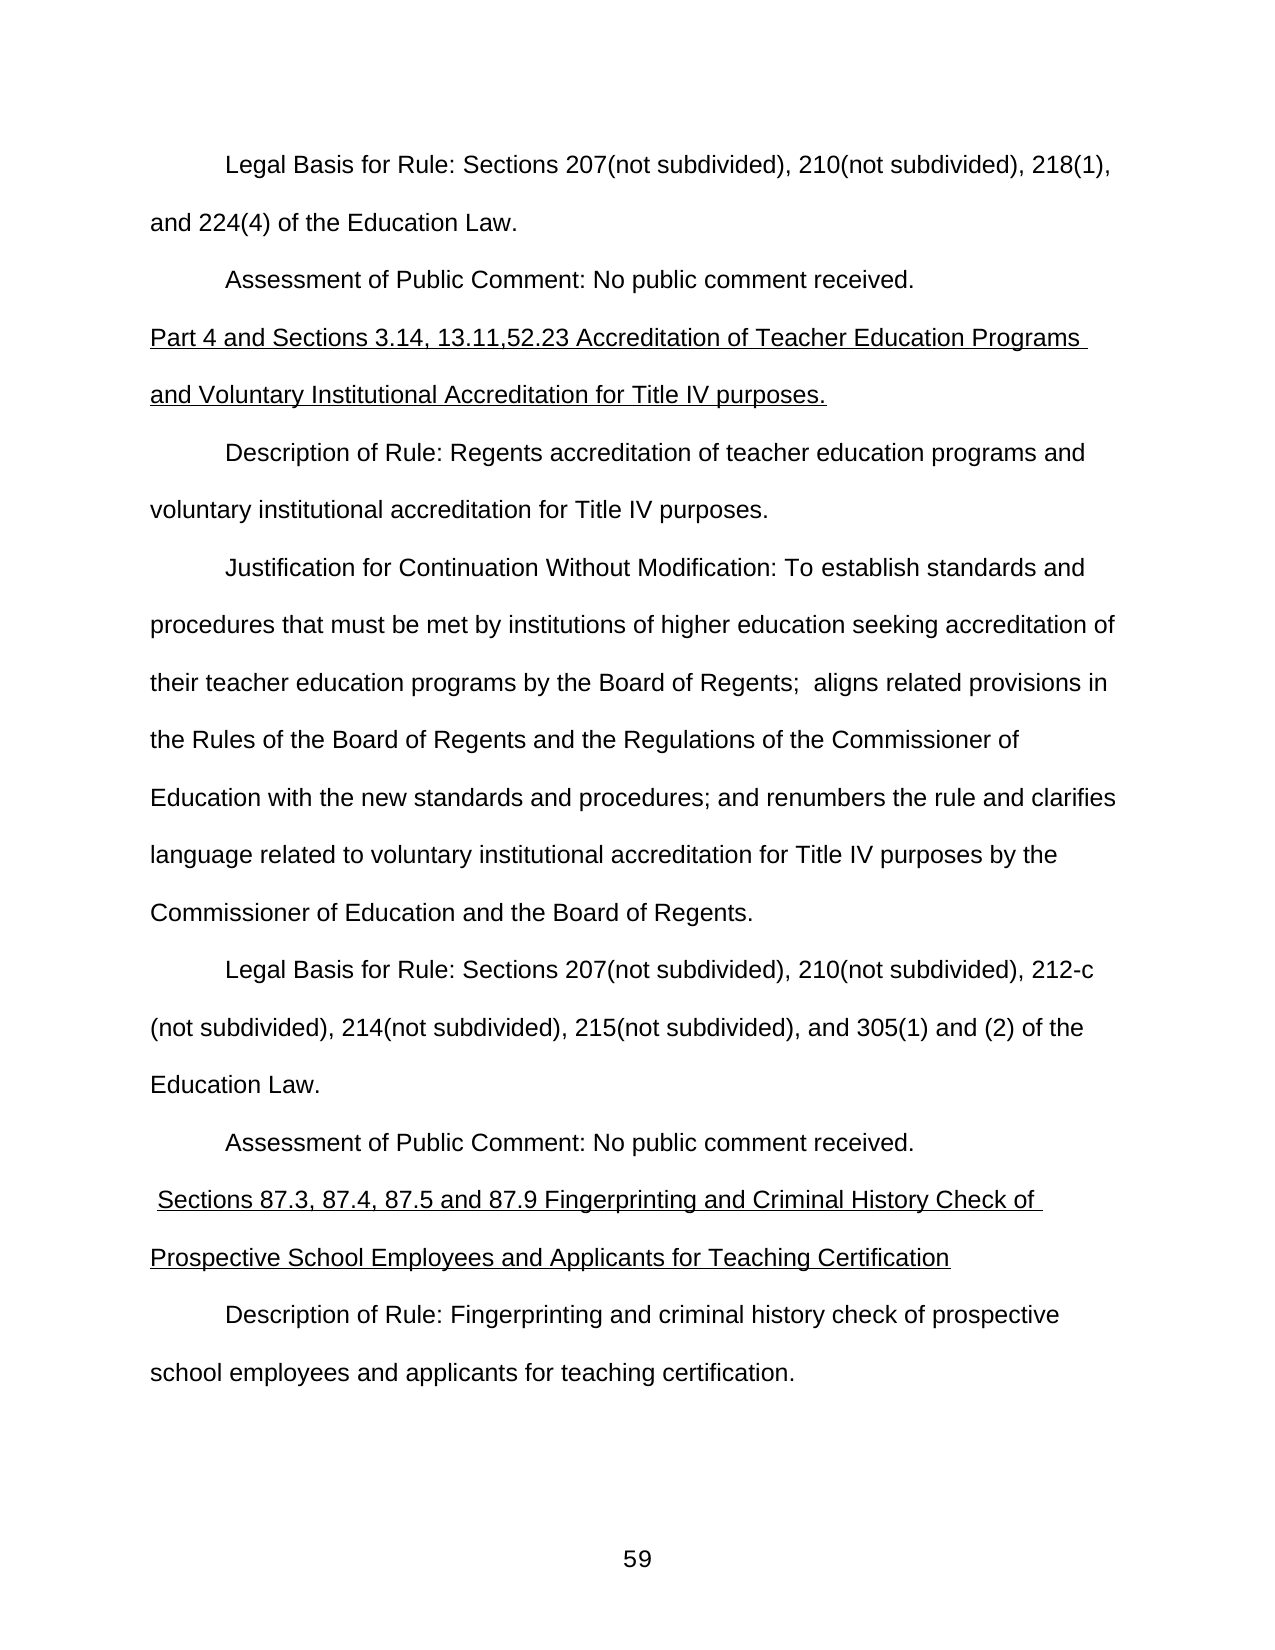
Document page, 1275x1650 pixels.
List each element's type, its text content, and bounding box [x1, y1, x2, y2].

text Assessment of Public Comment: No public comment received. [150, 1127, 1125, 1156]
text Description of Rule: Fingerprinting and criminal history check of prospective school employees and applicants for teaching certification. [150, 1300, 1125, 1386]
text Sections 87.3, 87.4, 87.5 and 87.9 Fingerprinting and Criminal History Check of Prospective School Employees and Applicants for Teaching Certification [150, 1185, 1125, 1271]
text Legal Basis for Rule: Sections 207(not subdivided), 210(not subdivided), 212-c (not subdivided), 214(not subdivided), 215(not subdivided), and 305(1) and (2) of the Education Law. [150, 955, 1125, 1099]
text Part 4 and Sections 3.14, 13.11,52.23 Accreditation of Teacher Education Programs and Voluntary Institutional Accreditation for Title IV purposes. [150, 322, 1125, 409]
text Assessment of Public Comment: No public comment received. [150, 265, 1125, 294]
text Description of Rule: Regents accreditation of teacher education programs and voluntary institutional accreditation for Title IV purposes. [150, 437, 1125, 524]
text Justification for Continuation Without Modification: To establish standards and procedures that must be met by institutions of higher education seeking accreditation of their teacher education programs by the Board of Regents; aligns related provisions in the Rules of the Board of Regents and the Regulations of the Commissioner of Education with the new standards and procedures; and renumbers the rule and clarifies language related to voluntary institutional accreditation for Title IV purposes by the Commissioner of Education and the Board of Regents. [150, 552, 1125, 926]
text Legal Basis for Rule: Sections 207(not subdivided), 210(not subdivided), 218(1), and 224(4) of the Education Law. [150, 150, 1125, 236]
